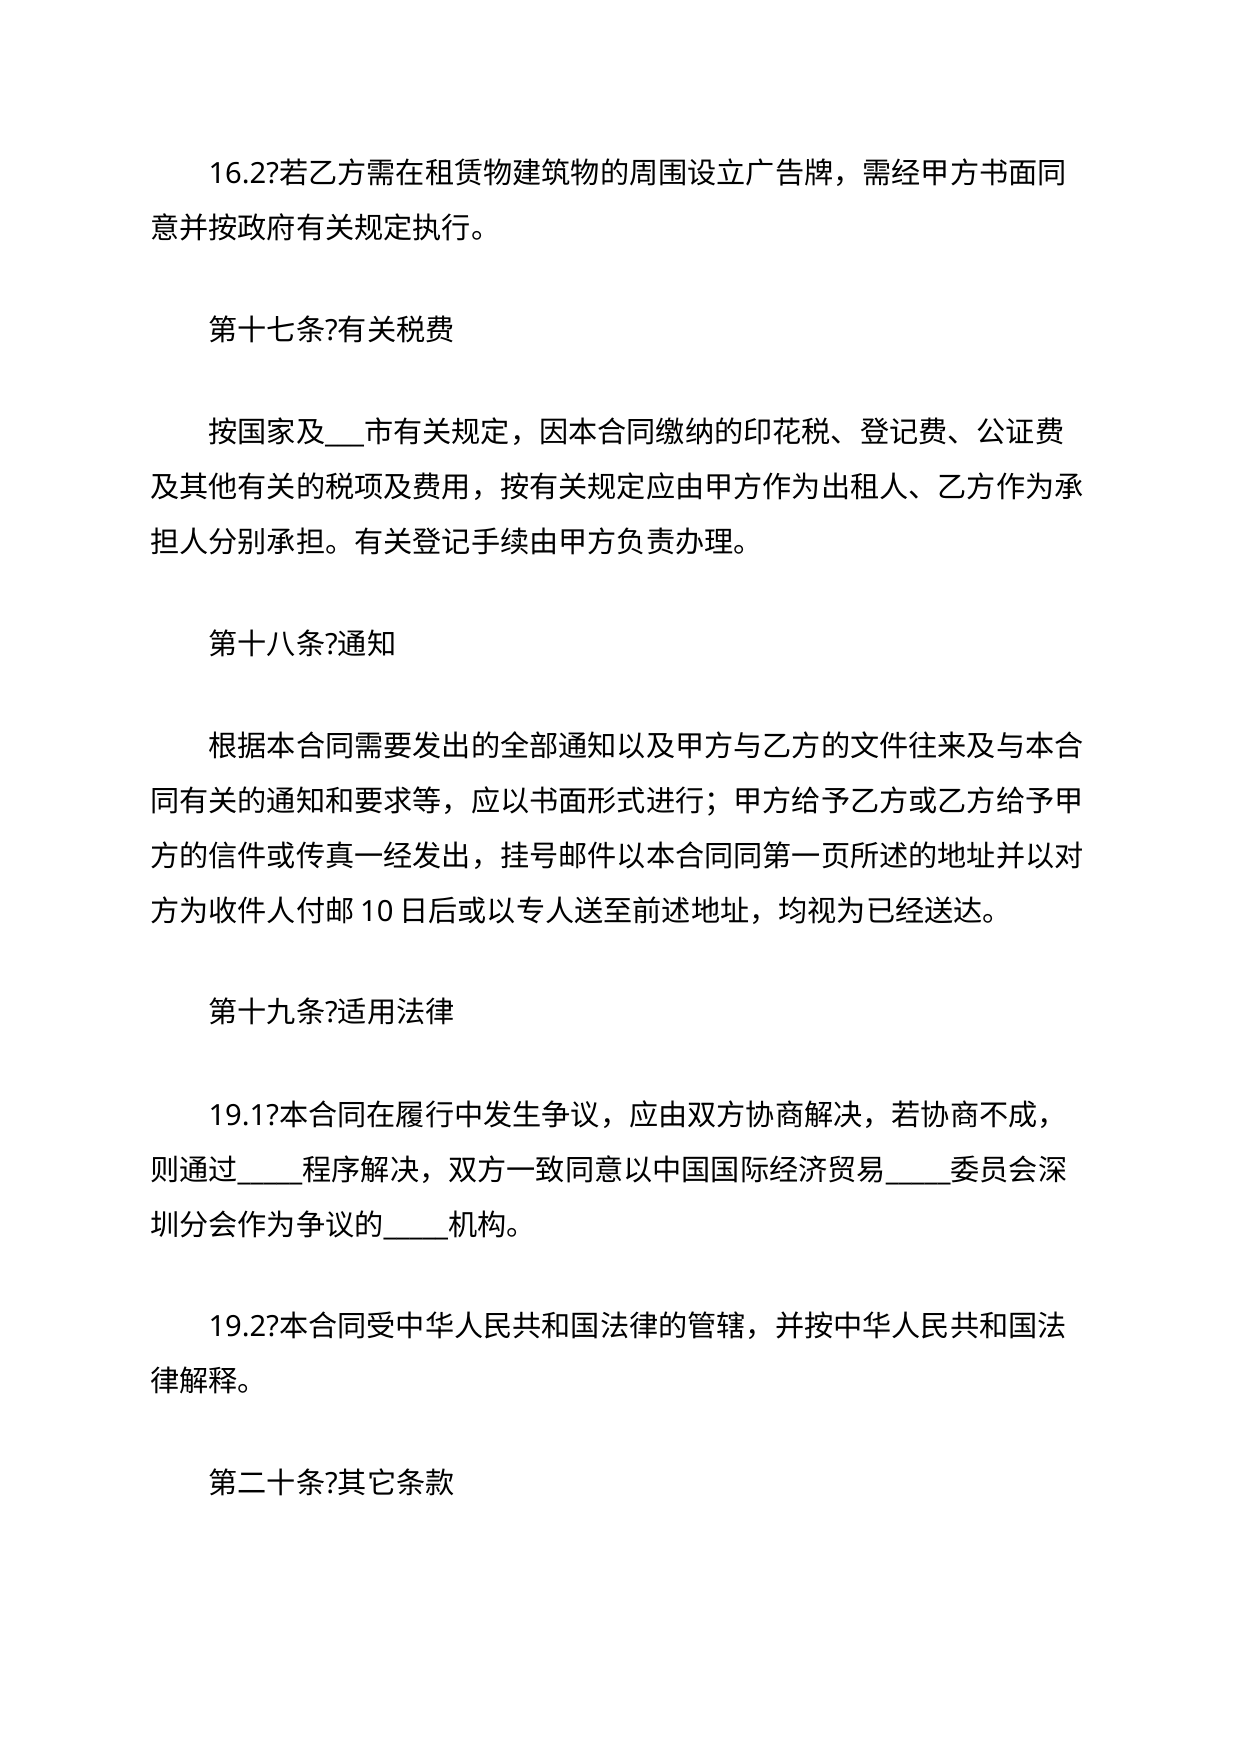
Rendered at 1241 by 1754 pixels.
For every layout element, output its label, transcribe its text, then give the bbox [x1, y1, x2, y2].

text 19.1?本合同在履行中发生争议，应由双方协商解决，若协商不成，则通过_____程序解决，双方一致同意以中国国际经济贸易_____委员会深圳分会作为争议的_____机构。 [150, 1091, 1090, 1243]
text 根据本合同需要发出的全部通知以及甲方与乙方的文件往来及与本合同有关的通知和要求等，应以书面形式进行；甲方给予乙方或乙方给予甲方的信件或传真一经发出，挂号邮件以本合同同第一页所述的地址并以对方为收件人付邮10日后或以专人送至前述地址，均视为已经送达。 [150, 722, 1090, 929]
text 第二十条?其它条款 [150, 1460, 1090, 1502]
text 16.2?若乙方需在租赁物建筑物的周围设立广告牌，需经甲方书面同意并按政府有关规定执行。 [150, 150, 1090, 247]
text 按国家及___市有关规定，因本合同缴纳的印花税、登记费、公证费及其他有关的税项及费用，按有关规定应由甲方作为出租人、乙方作为承担人分别承担。有关登记手续由甲方负责办理。 [150, 409, 1090, 561]
text 第十八条?通知 [150, 620, 1090, 663]
text 19.2?本合同受中华人民共和国法律的管辖，并按中华人民共和国法律解释。 [150, 1303, 1090, 1400]
text 第十九条?适用法律 [150, 989, 1090, 1031]
text 第十七条?有关税费 [150, 307, 1090, 349]
